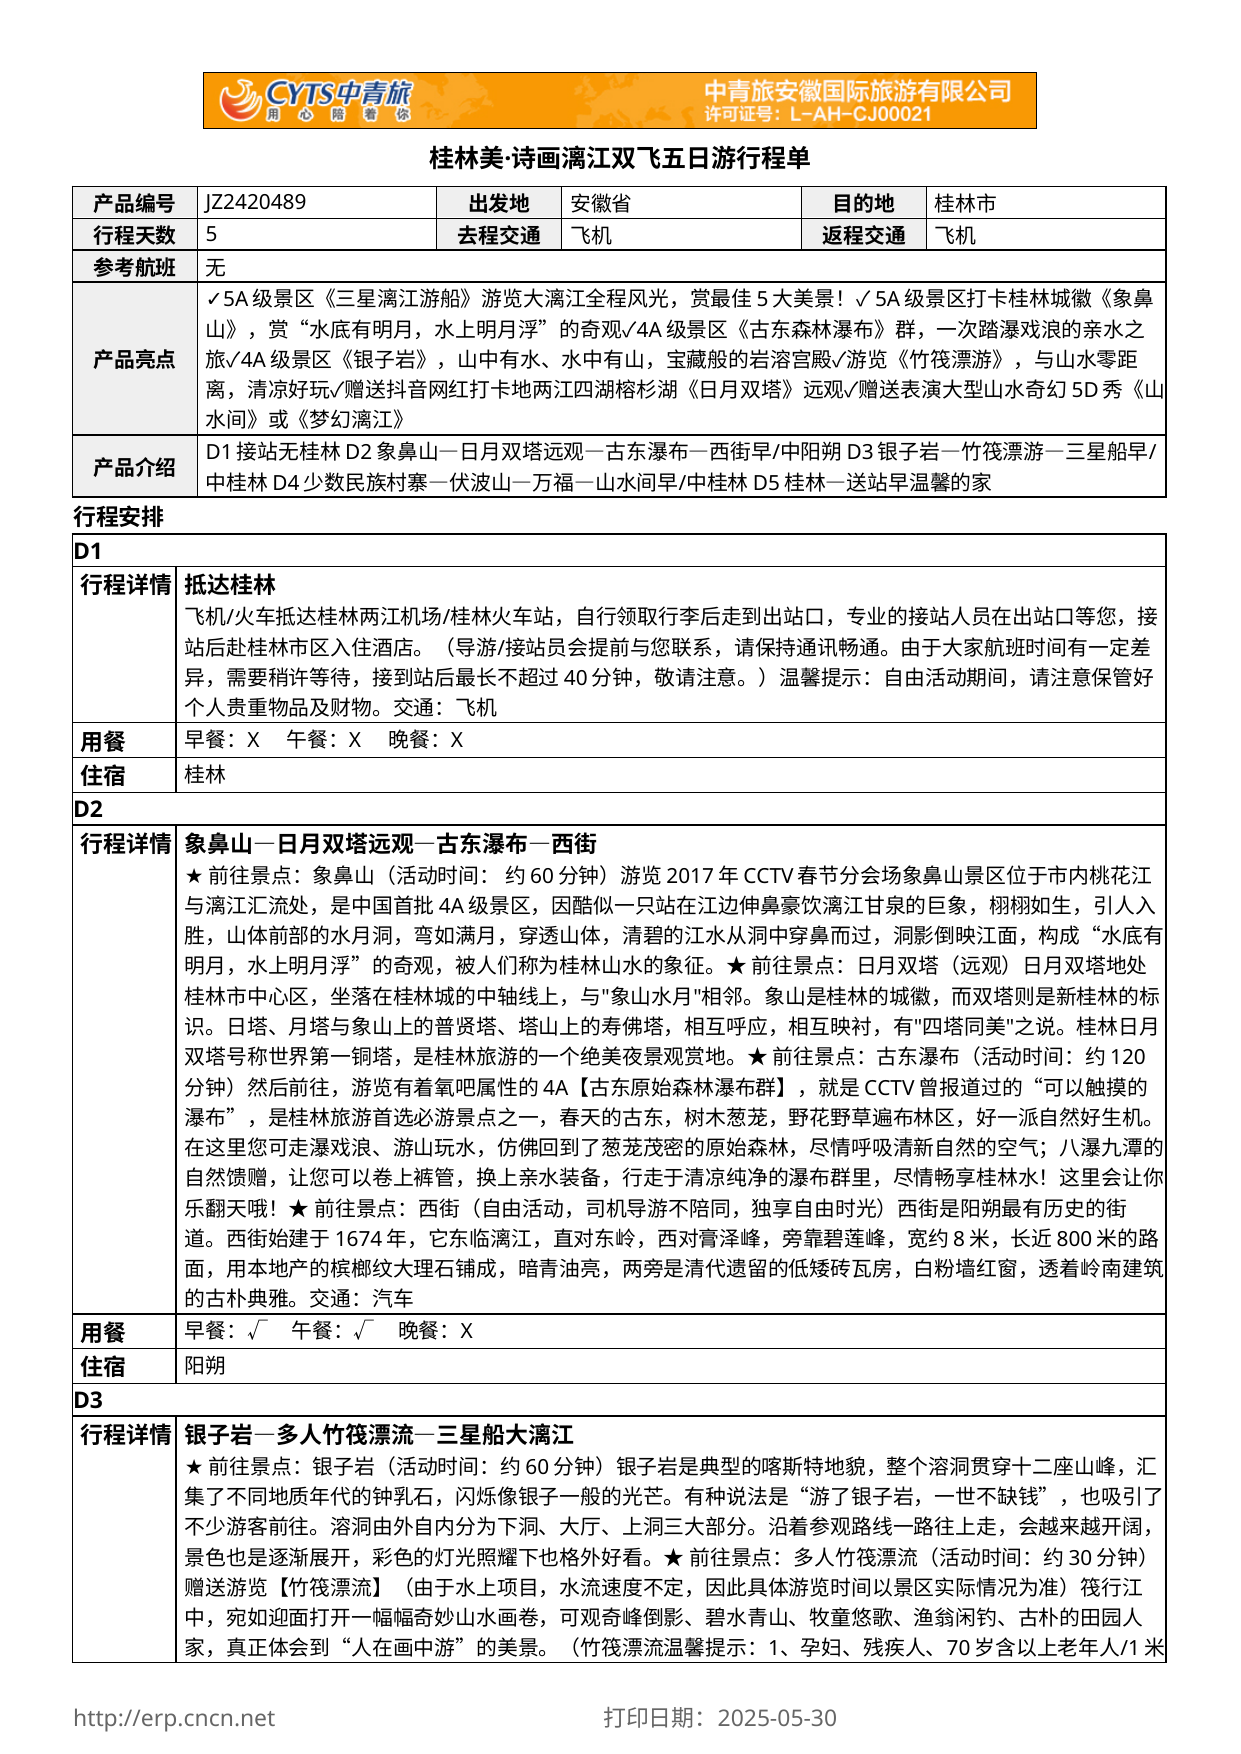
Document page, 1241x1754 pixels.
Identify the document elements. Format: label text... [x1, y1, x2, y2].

table_header 安徽省 [562, 187, 801, 217]
table_cell 住宿 [73, 1349, 175, 1382]
table_header 产品编号 [73, 187, 197, 217]
table_cell 象鼻山—日月双塔远观—古东瀑布—西街 ★ 前往景点：象鼻山（活动时间： 约60分钟） [177, 826, 1165, 1313]
table_cell 产品亮点 [73, 283, 197, 434]
table_cell 飞机 [562, 219, 801, 249]
table_header 桂林市 [927, 187, 1165, 217]
table_cell 抵达桂林 飞机/火车抵达桂林两江机场/桂林火车站，自行领取行李后走到出站口，专业的接站人员在出站口等您，接站后赴桂林市区入住酒店。（导游/接站员会提前与您联系，请保持通讯畅通。由于大家航班时间有一定差异，需要稍许等待，接到站后最长不超过40分钟，敬请注意。） [177, 567, 1165, 722]
table_header D1 [73, 535, 1165, 566]
table_cell 用餐 [73, 723, 175, 757]
table_cell 行程天数 [73, 219, 197, 249]
text 行程安排 [73, 499, 1167, 532]
table_header JZ2420489 [198, 187, 436, 217]
table_cell 行程详情 [73, 567, 175, 722]
picture [204, 73, 1036, 128]
table_cell 行程详情 [73, 1417, 175, 1662]
table_cell 阳朔 [177, 1349, 1165, 1382]
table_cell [177, 1417, 1165, 1662]
table_cell 用餐 [73, 1315, 175, 1348]
table_cell 早餐：X 午餐：X 晚餐：X [177, 723, 1165, 757]
table_cell 产品介绍 [73, 436, 197, 496]
table_cell 去程交通 [437, 219, 561, 249]
text 桂林美·诗画漓江双飞五日游行程单 [73, 139, 1167, 175]
table_cell 参考航班 [73, 251, 197, 281]
table_cell 住宿 [73, 758, 175, 791]
table_cell 无 [198, 251, 1165, 281]
table_cell 早餐：√ 午餐：√ 晚餐：X [177, 1315, 1165, 1348]
table_cell 行程详情 [73, 826, 175, 1313]
table_cell D3 [73, 1384, 1165, 1415]
table_header 出发地 [437, 187, 561, 217]
table_cell D2 [73, 793, 1165, 824]
table_cell 桂林 [177, 758, 1165, 791]
table_cell 返程交通 [802, 219, 926, 249]
table_cell 5 [198, 219, 436, 249]
table_cell ✓5A级景区《三星漓江游船》游览大漓江全程风光，赏最佳5大美景！ [198, 283, 1165, 434]
table_cell D1 [198, 436, 1165, 496]
table_header 目的地 [802, 187, 926, 217]
table_cell 飞机 [927, 219, 1165, 249]
